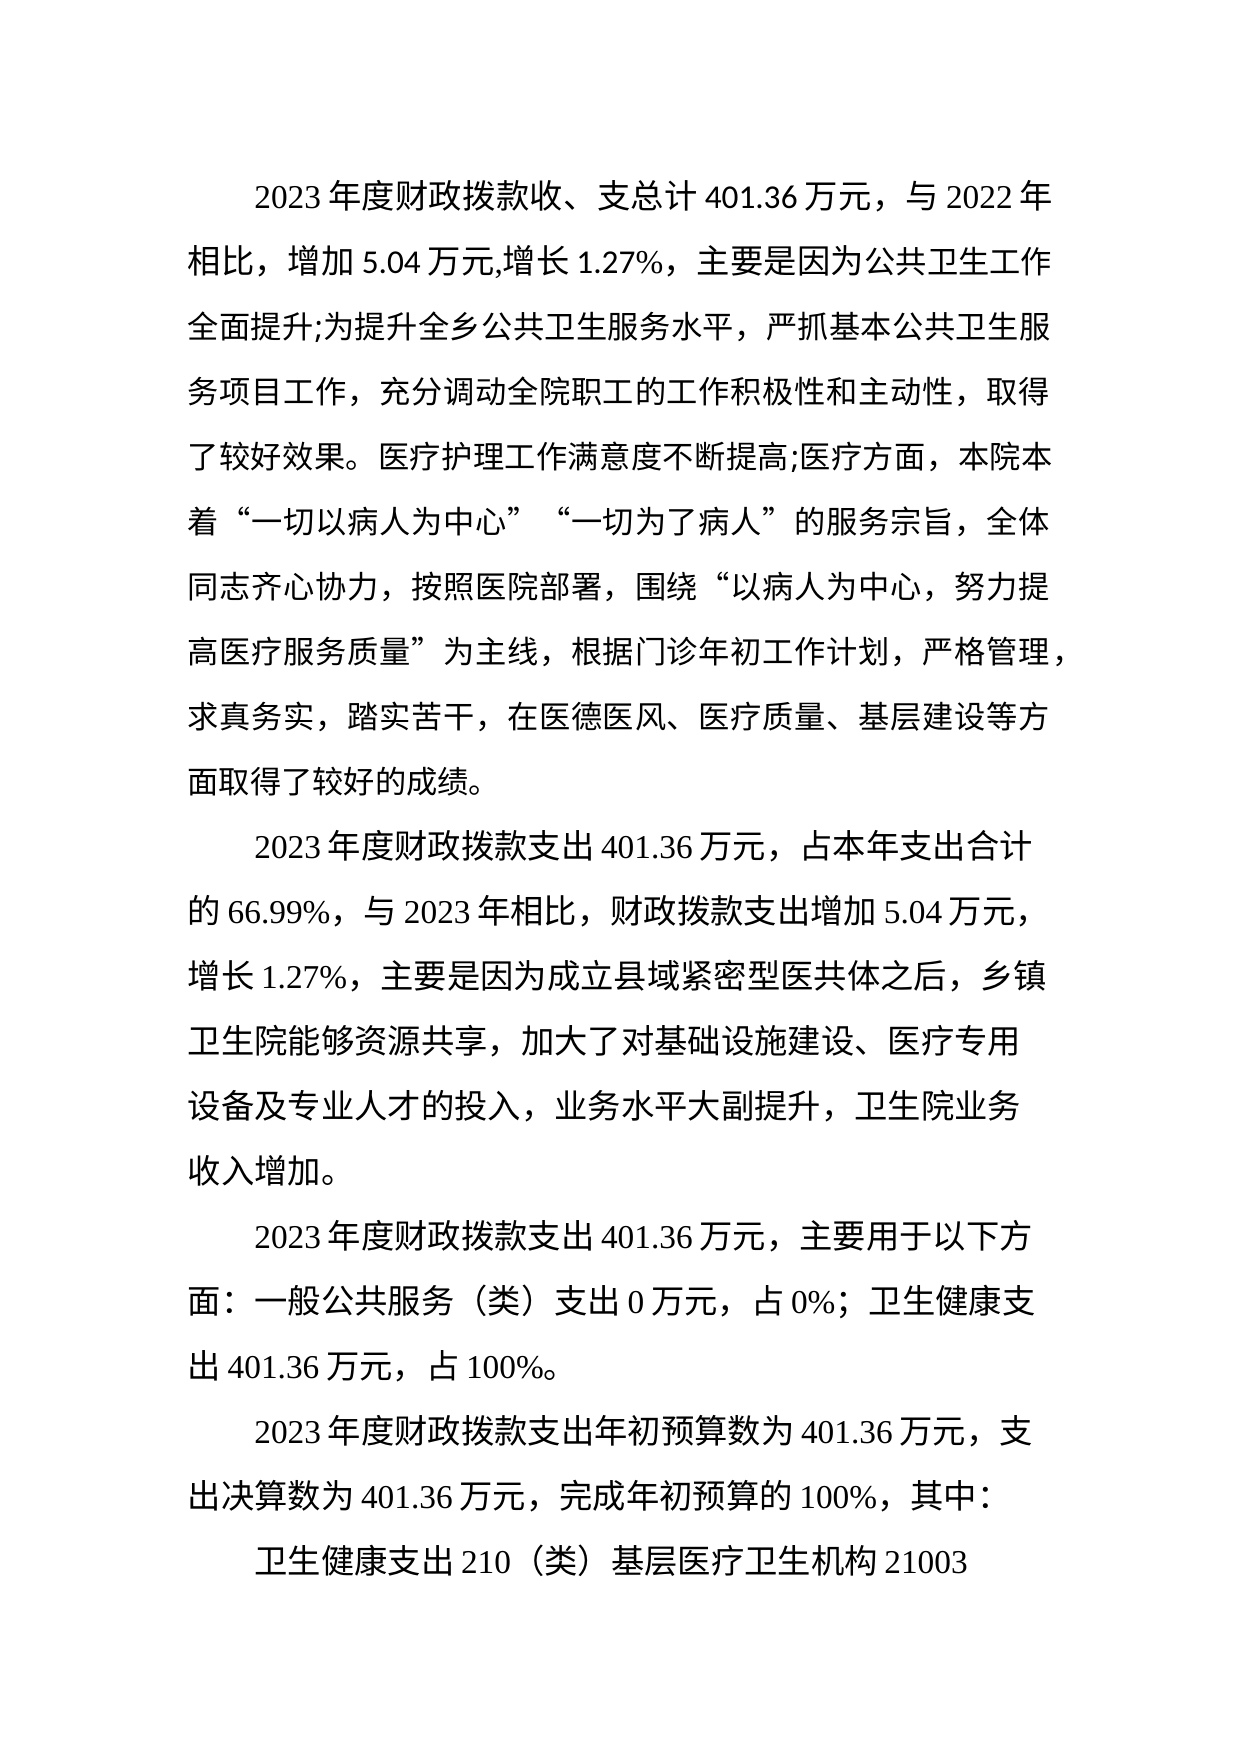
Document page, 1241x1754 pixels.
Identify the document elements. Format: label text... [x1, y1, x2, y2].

text 2023年度财政拨款支出401.36万元，占本年支出合计的66.99%，与2023年相比，财政拨款支出增加5.04万元，增长1.27%，主要是因为成立县域紧密型医共体之后，乡镇卫生院能够资源共享，加大了对基础设施建设、医疗专用设备及专业人才的投入，业务水平大副提升，卫生院业务收入增加。 [187, 812, 1053, 1202]
text 2023年度财政拨款收、支总计401.36万元，与2022年相比，增加5.04万元,增长1.27%，主要是因为公共卫生工作全面提升;为提升全乡公共卫生服务水平，严抓基本公共卫生服务项目工作，充分调动全院职工的工作积极性和主动性，取得了较好效果。医疗护理工作满意度不断提高;医疗方面，本院本着“一切以病人为中心”“一切为了病人”的服务宗旨，全体同志齐心协力，按照医院部署，围绕“以病人为中心，努力提高医疗服务质量”为主线，根据门诊年初工作计划，严格管理，求真务实，踏实苦干，在医德医风、医疗质量、基层建设等方面取得了较好的成绩。 [187, 162, 1053, 812]
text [187, 1527, 1053, 1592]
text 2023年度财政拨款支出401.36万元，主要用于以下方面：一般公共服务（类）支出0万元，占0%；卫生健康支出401.36万元，占100%。 [187, 1202, 1053, 1397]
text 2023年度财政拨款支出年初预算数为401.36万元，支出决算数为401.36万元，完成年初预算的100%，其中： [187, 1397, 1053, 1527]
